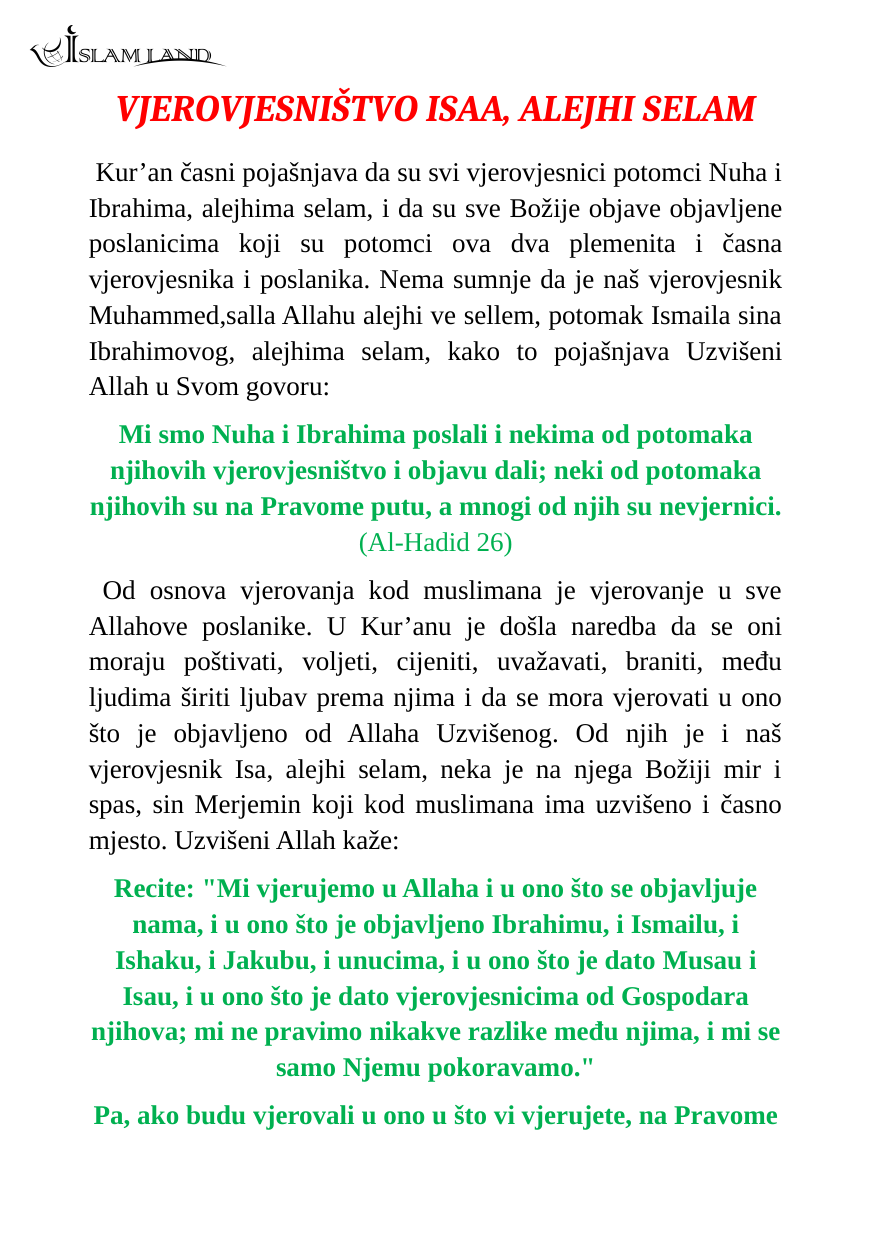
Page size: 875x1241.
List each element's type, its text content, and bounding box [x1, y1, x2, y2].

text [88, 1099, 783, 1130]
text VJEROVJESNIŠTVO ISAA, ALEJHI SELAM [88, 88, 783, 131]
picture [29, 25, 227, 67]
text Kur’an časni pojašnjava da su svi vjerovjesnici potomci Nuha i Ibrahima, alejhima selam, i da su sve Božije objave objavljene poslanicima koji su potomci ova dva plemenita i časna vjerovjesnika i poslanika. Nema sumnje da je naš vjerovjesnik Muhammed,salla Allahu alejhi ve sellem, potomak Ismaila sina Ibrahimovog, alejhima selam, kako to pojašnjava Uzvišeni Allah u Svom govoru: [88, 156, 783, 402]
text Recite: "Mi vjerujemo u Allaha i u ono što se objavljuje nama, i u ono što je objavljeno Ibrahimu, i Ismailu, i Ishaku, i Jakubu, i unucima, i u ono što je dato Musau i Isau, i u ono što je dato vjerovjesnicima od Gospodara njihova; mi ne pravimo nikakve razlike među njima, i mi se samo Njemu pokoravamo." [88, 872, 783, 1082]
text Mi smo Nuha i Ibrahima poslali i nekima od potomaka njihovih vjerovjesništvo i objavu dali; neki od potomaka njihovih su na Pravome putu, a mnogi od njih su nevjernici. (Al-Hadid 26) [88, 419, 783, 557]
text Od osnova vjerovanja kod muslimana je vjerovanje u sve Allahove poslanike. U Kur’anu je došla naredba da se oni moraju poštivati, voljeti, cijeniti, uvažavati, braniti, među ljudima širiti ljubav prema njima i da se mora vjerovati u ono što je objavljeno od Allaha Uzvišenog. Od njih je i naš vjerovjesnik Isa, alejhi selam, neka je na njega Božiji mir i spas, sin Merjemin koji kod muslimana ima uzvišeno i časno mjesto. Uzvišeni Allah kaže: [88, 574, 783, 855]
